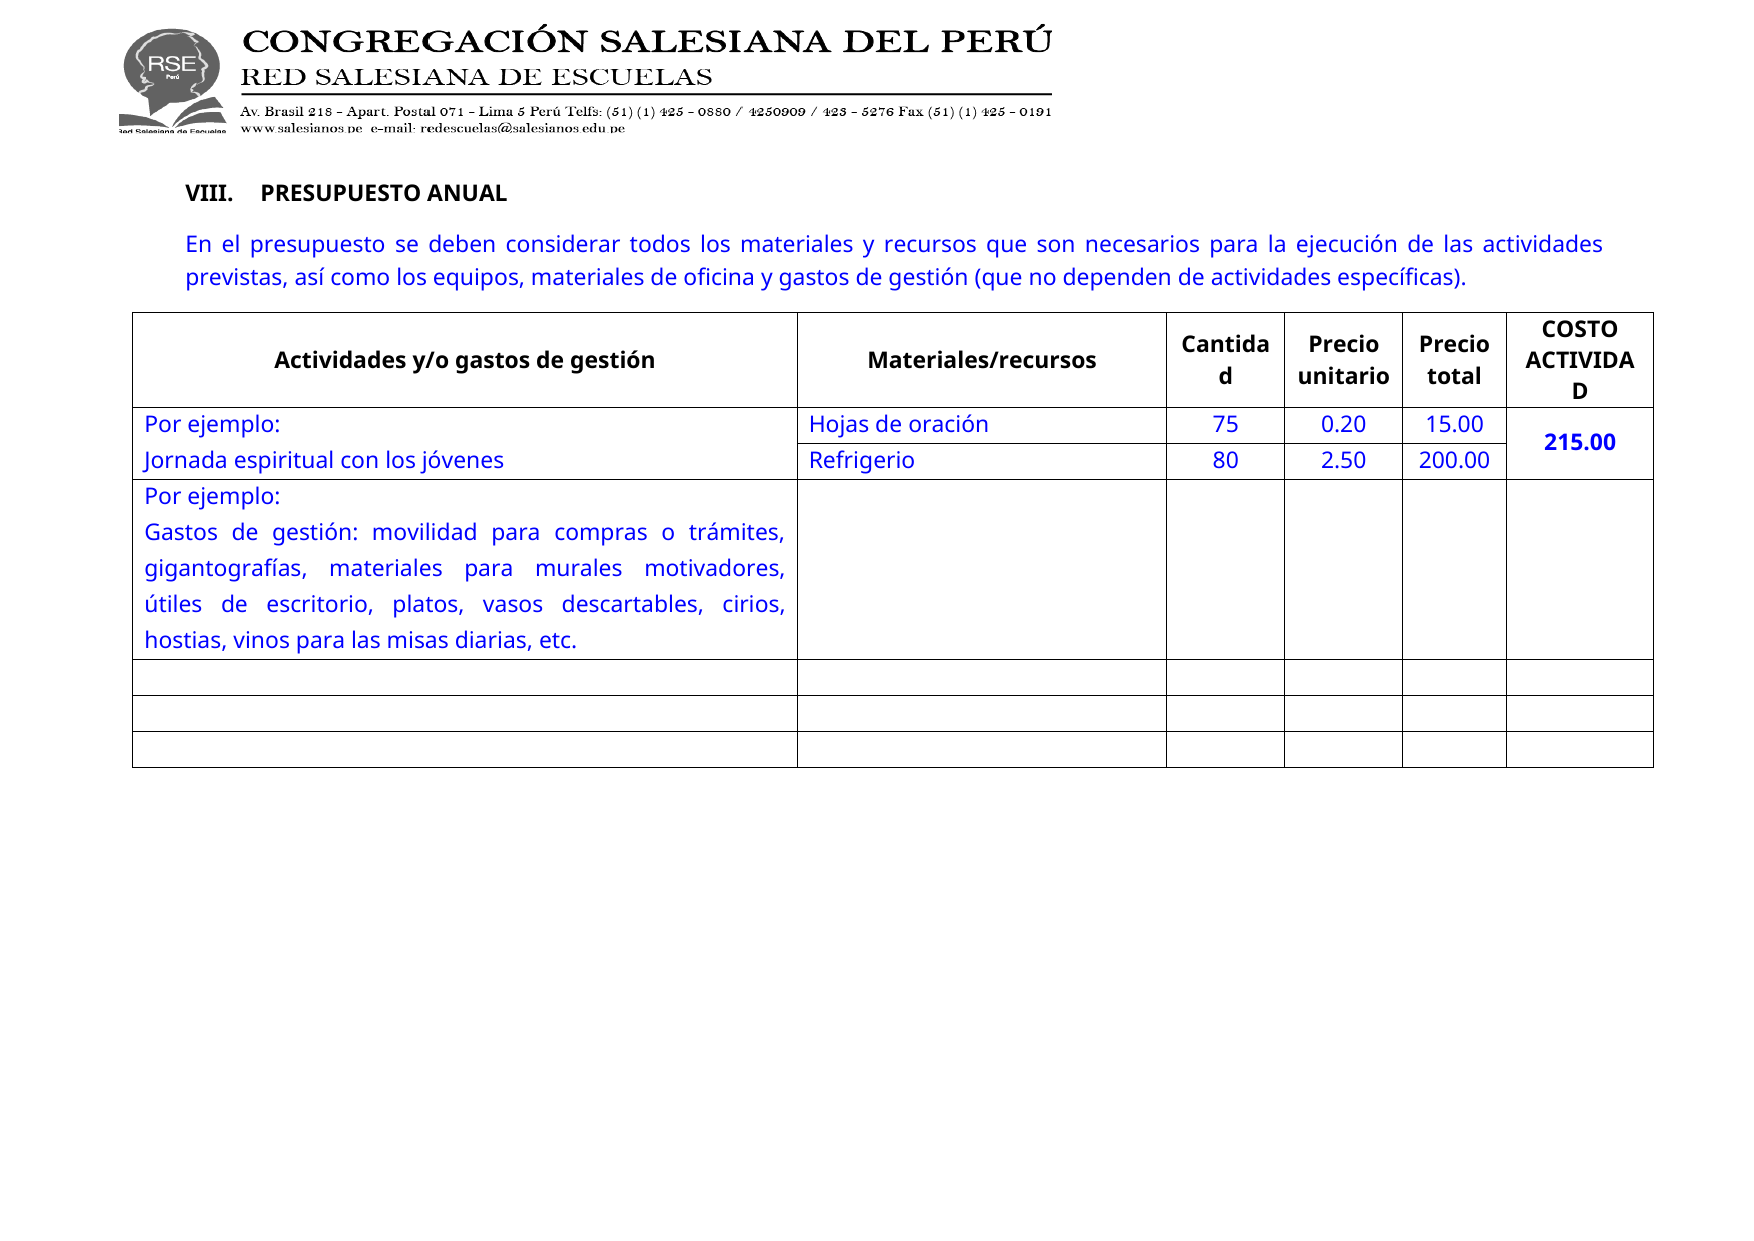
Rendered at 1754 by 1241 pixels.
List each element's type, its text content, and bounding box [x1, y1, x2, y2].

table_cell [1507, 480, 1653, 659]
table_cell [1167, 480, 1284, 659]
table_cell [1403, 732, 1506, 767]
table_cell Hojas de oración [798, 408, 1166, 443]
table_cell 80 [1167, 444, 1284, 479]
table_cell 75 [1167, 408, 1284, 443]
table_cell [798, 732, 1166, 767]
table_cell [1167, 696, 1284, 731]
table_header COSTO ACTIVIDAD [1507, 313, 1653, 407]
table_cell 15.00 [1403, 408, 1506, 443]
table_cell 200.00 [1403, 444, 1506, 479]
table_cell [1403, 696, 1506, 731]
table_cell [798, 660, 1166, 695]
table_cell Refrigerio [798, 444, 1166, 479]
list PRESUPUESTO ANUAL [185, 177, 1606, 208]
table_cell 2.50 [1285, 444, 1402, 479]
table_cell [1285, 480, 1402, 659]
table_cell [133, 696, 797, 731]
table_cell [798, 480, 1166, 659]
table_cell 215.00 [1507, 408, 1653, 479]
picture [117, 23, 1052, 133]
table_header Precio unitario [1285, 313, 1402, 407]
table_cell [1507, 696, 1653, 731]
table_cell [1167, 660, 1284, 695]
table_header Precio total [1403, 313, 1506, 407]
table_cell [1403, 660, 1506, 695]
table_cell [798, 696, 1166, 731]
table_cell [1167, 732, 1284, 767]
table_header Actividades y/o gastos de gestión [133, 313, 797, 407]
table_header Materiales/recursos [798, 313, 1166, 407]
table_cell Por ejemplo: Jornada espiritual con los jóvenes [133, 408, 797, 479]
table_cell [133, 732, 797, 767]
table_cell Por ejemplo: Gastos de gestión: movilidad para compras o trámites, gigantografías, materiales para murales motivadores, útiles de escritorio, platos, vasos descartables, cirios, hostias, vinos para las misas diarias, etc. [133, 480, 797, 659]
table_cell [1507, 660, 1653, 695]
table_cell 0.20 [1285, 408, 1402, 443]
table_cell [1507, 732, 1653, 767]
table_cell [1403, 480, 1506, 659]
table_header Cantidad [1167, 313, 1284, 407]
table_cell [1285, 660, 1402, 695]
table_cell [1285, 696, 1402, 731]
table_cell [133, 660, 797, 695]
text En el presupuesto se deben considerar todos los materiales y recursos que son necesarios para la ejecución de las actividades previstas, así como los equipos, materiales de oficina y gastos de gestión (que no dependen de actividades específicas). [185, 228, 1606, 293]
table_cell [1285, 732, 1402, 767]
